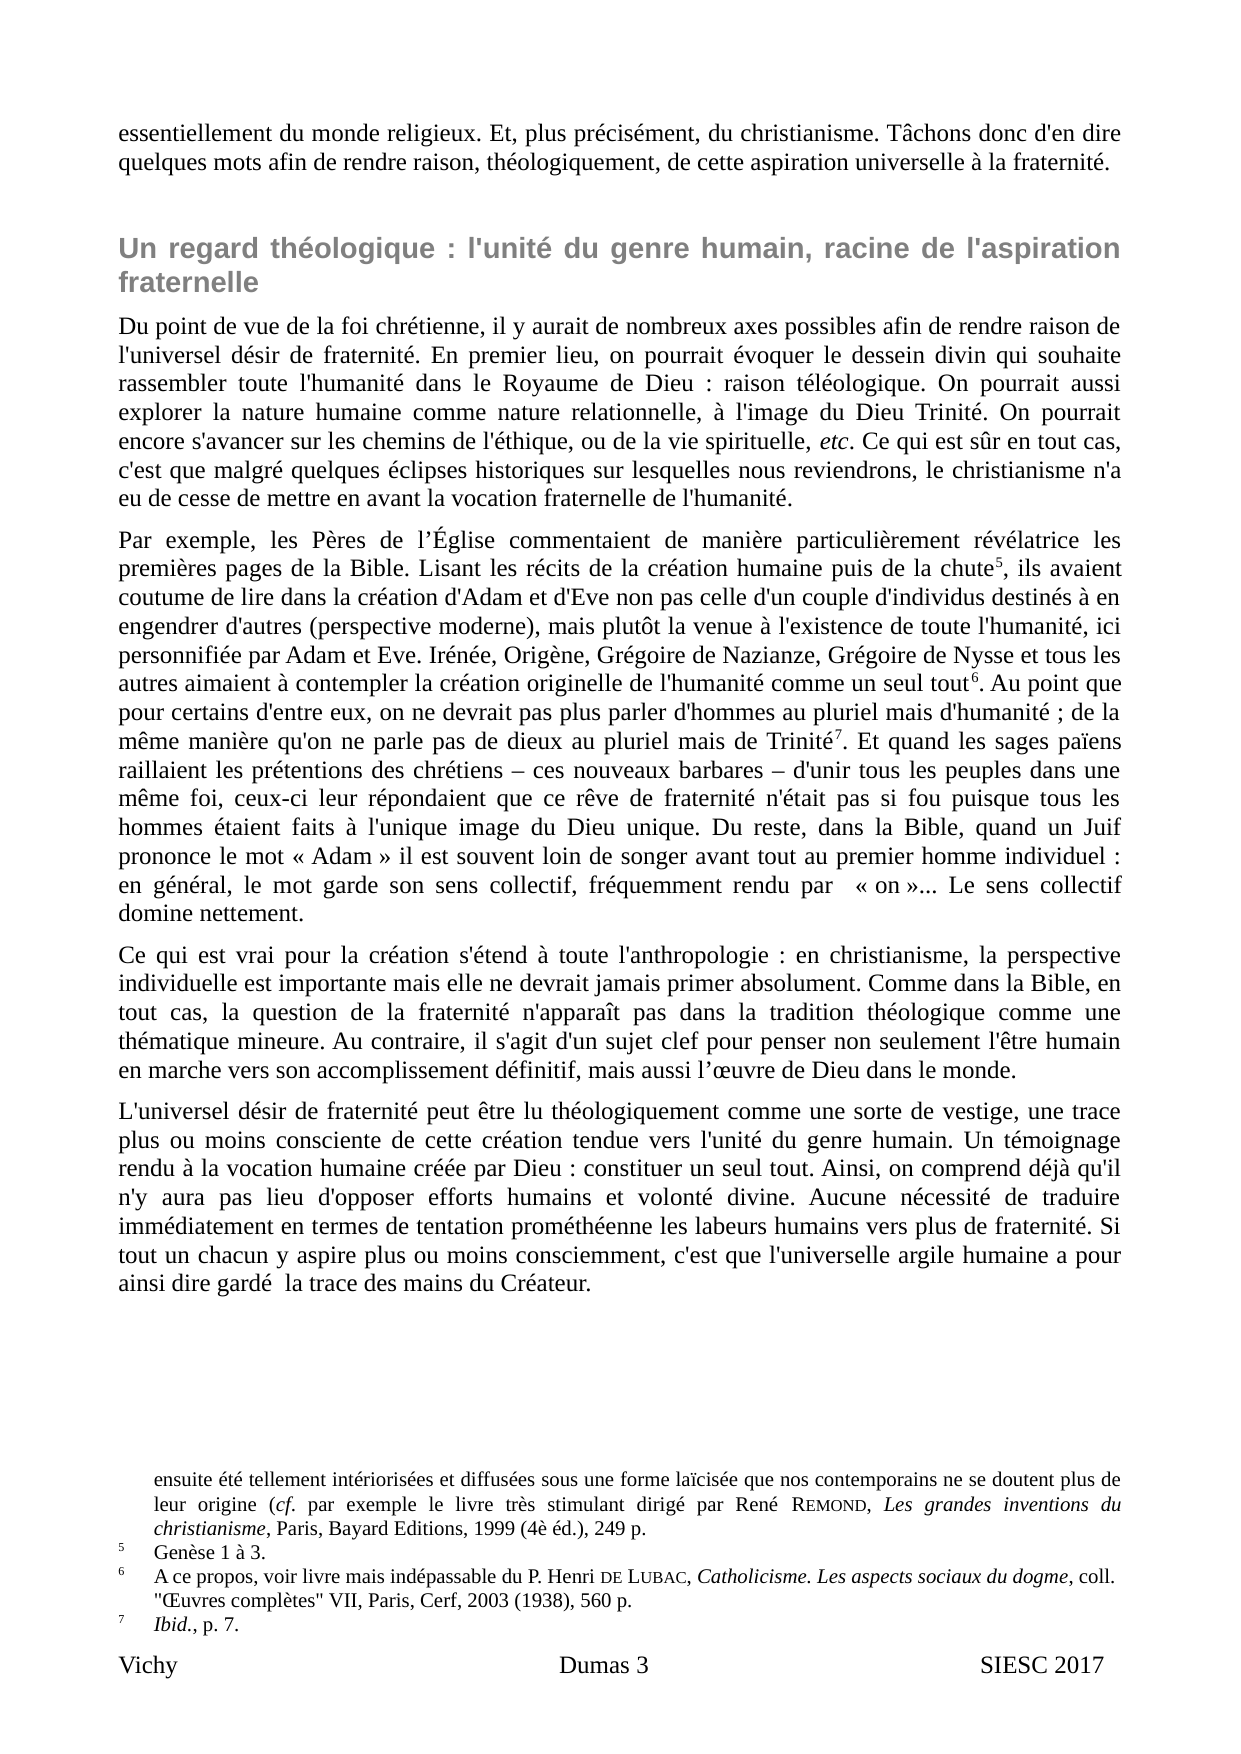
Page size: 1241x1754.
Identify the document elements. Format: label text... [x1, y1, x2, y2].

subtitle Un regard théologique : l'unité du genre humain, racine de l'aspiration fraternelle [118, 231, 1122, 298]
text Du point de vue de la foi chrétienne, il y aurait de nombreux axes possibles afin de rendre raison de l'universel désir de fraternité. En premier lieu, on pourrait évoquer le dessein divin qui souhaite rassembler toute l'humanité dans le Royaume de Dieu : raison téléologique. On pourrait aussi explorer la nature humaine comme nature relationnelle, à l'image du Dieu Trinité. On pourrait encore s'avancer sur les chemins de l'éthique, ou de la vie spirituelle, etc. Ce qui est sûr en tout cas, c'est que malgré quelques éclipses historiques sur lesquelles nous reviendrons, le christianisme n'a eu de cesse de mettre en avant la vocation fraternelle de l'humanité. [118, 311, 1122, 512]
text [118, 118, 1122, 176]
text Par exemple, les Pères de l’Église commentaient de manière particulièrement révélatrice les premières pages de la Bible. Lisant les récits de la création humaine puis de la chute, ils avaient coutume de lire dans la création d'Adam et d'Eve non pas celle d'un couple d'individus destinés à en engendrer d'autres (perspective moderne), mais plutôt la venue à l'existence de toute l'humanité, ici personnifiée par Adam et Eve. Irénée, Origène, Grégoire de Nazianze, Grégoire de Nysse et tous les autres aimaient à contempler la création originelle de l'humanité comme un seul tout. Au point que pour certains d'entre eux, on ne devrait pas plus parler d'hommes au pluriel mais d'humanité ; de la même manière qu'on ne parle pas de dieux au pluriel mais de Trinité. Et quand les sages païens raillaient les prétentions des chrétiens – ces nouveaux barbares – d'unir tous les peuples dans une même foi, ceux-ci leur répondaient que ce rêve de fraternité n'était pas si fou puisque tous les hommes étaient faits à l'unique image du Dieu unique. Du reste, dans la Bible, quand un Juif prononce le mot « Adam » il est souvent loin de songer avant tout au premier homme individuel : en général, le mot garde son sens collectif, fréquemment rendu par « on »... Le sens collectif domine nettement. [118, 525, 1122, 927]
text Ce qui est vrai pour la création s'étend à toute l'anthropologie : en christianisme, la perspective individuelle est importante mais elle ne devrait jamais primer absolument. Comme dans la Bible, en tout cas, la question de la fraternité n'apparaît pas dans la tradition théologique comme une thématique mineure. Au contraire, il s'agit d'un sujet clef pour penser non seulement l'être humain en marche vers son accomplissement définitif, mais aussi l’œuvre de Dieu dans le monde. [118, 940, 1122, 1083]
text L'universel désir de fraternité peut être lu théologiquement comme une sorte de vestige, une trace plus ou moins consciente de cette création tendue vers l'unité du genre humain. Un témoignage rendu à la vocation humaine créée par Dieu : constituer un seul tout. Ainsi, on comprend déjà qu'il n'y aura pas lieu d'opposer efforts humains et volonté divine. Aucune nécessité de traduire immédiatement en termes de tentation prométhéenne les labeurs humains vers plus de fraternité. Si tout un chacun y aspire plus ou moins consciemment, c'est que l'universelle argile humaine a pour ainsi dire gardé la trace des mains du Créateur. [118, 1096, 1122, 1297]
